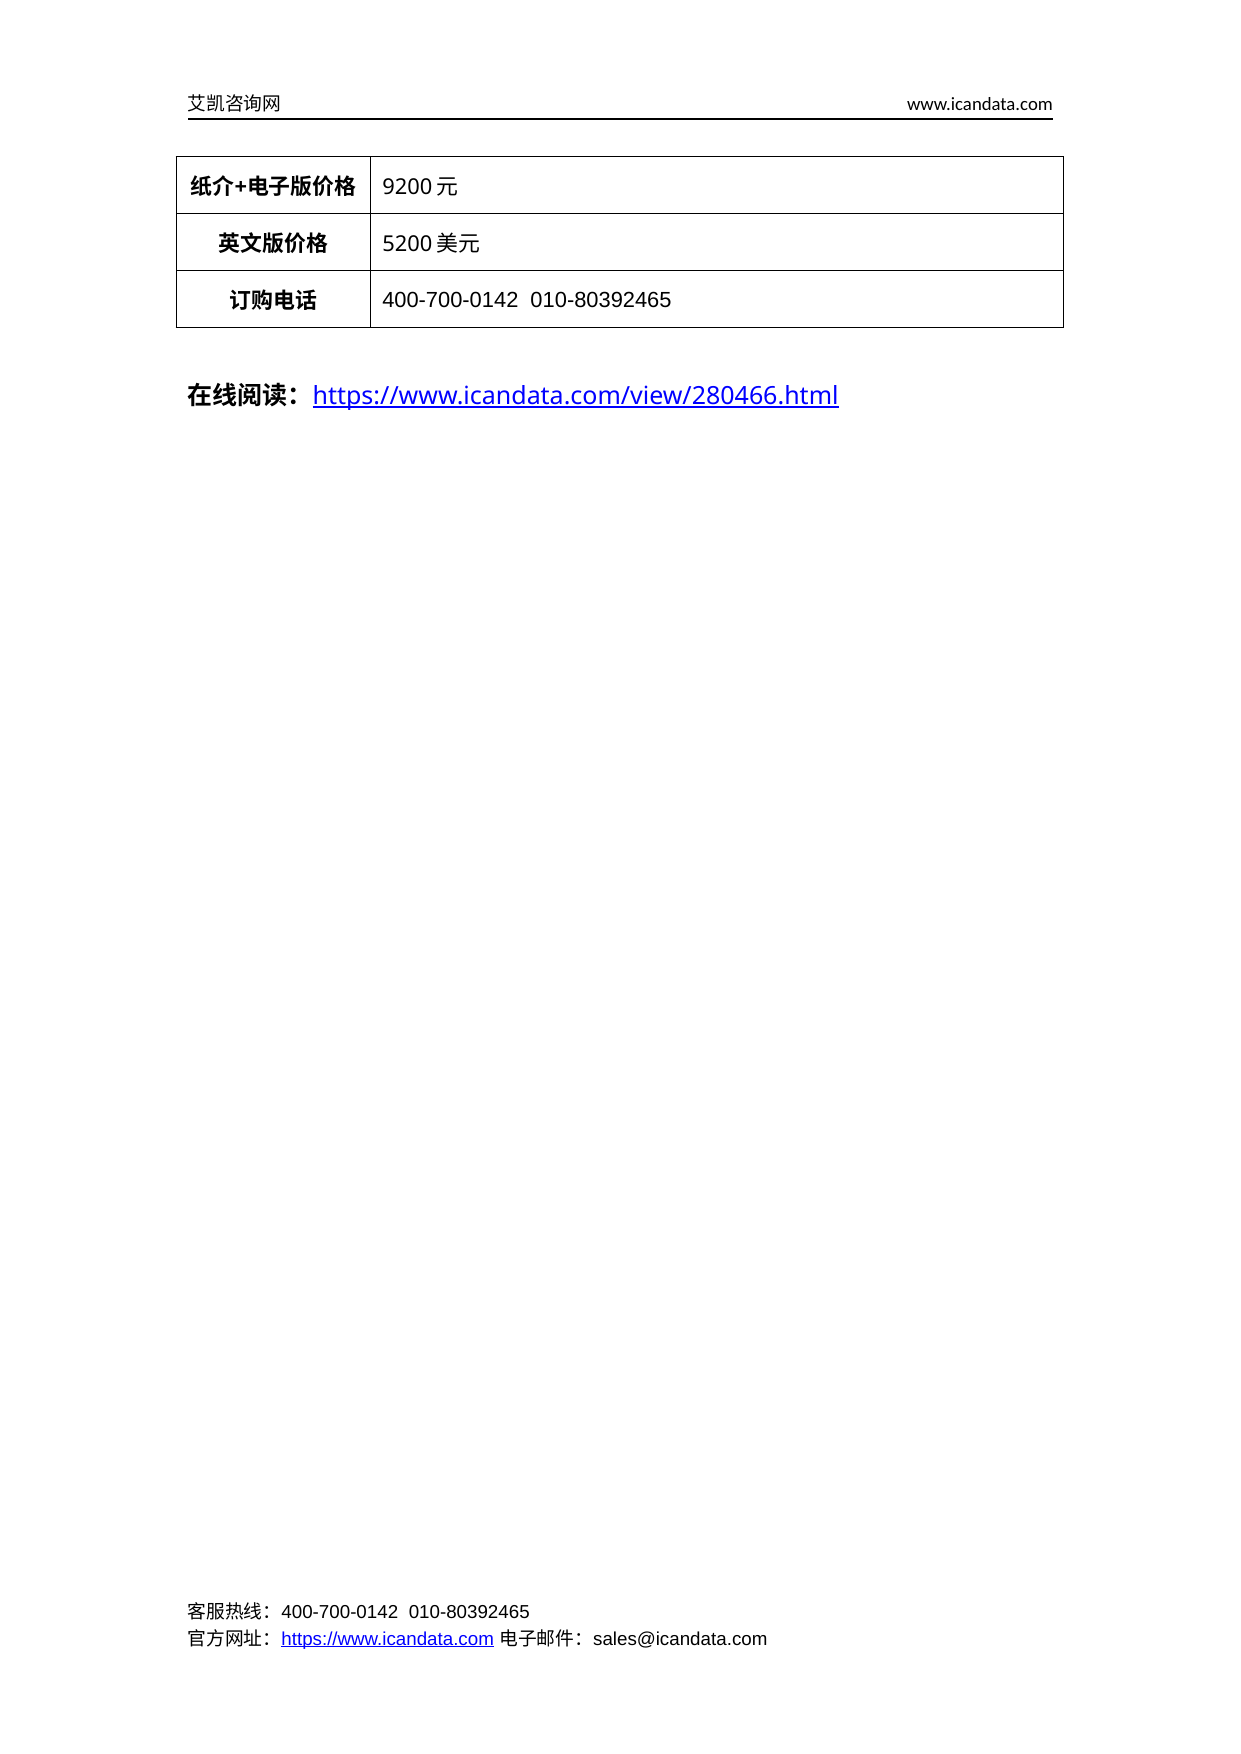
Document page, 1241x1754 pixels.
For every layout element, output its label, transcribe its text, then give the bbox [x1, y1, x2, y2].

text 在线阅读：https://www.icandata.com/view/280466.html [187, 361, 1053, 426]
table_cell 订购电话 [177, 271, 370, 327]
table_cell 5200美元 [371, 214, 1063, 270]
table_cell 纸介+电子版价格 [177, 157, 370, 213]
table_cell 英文版价格 [177, 214, 370, 270]
table_cell 9200元 [371, 157, 1063, 213]
table_cell 400-700-0142 010-80392465 [371, 271, 1063, 327]
